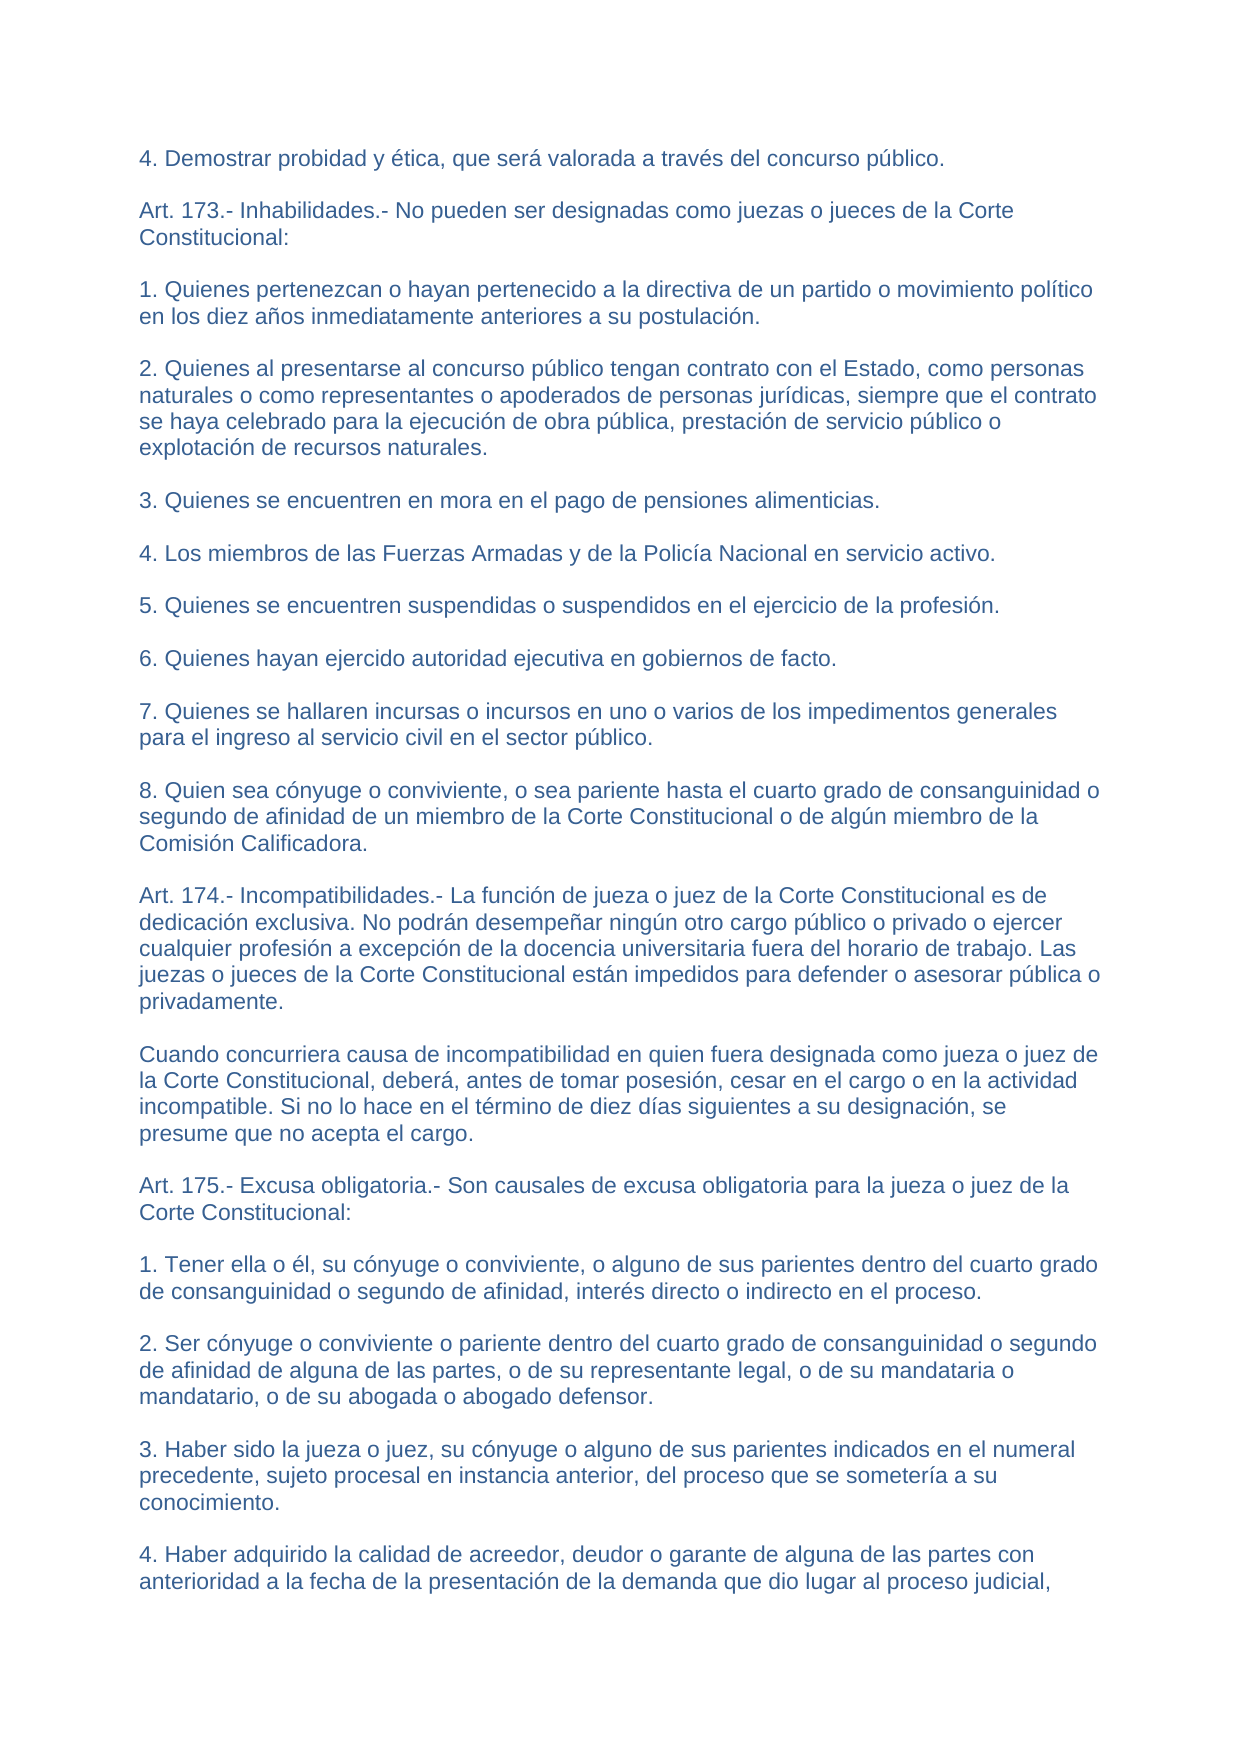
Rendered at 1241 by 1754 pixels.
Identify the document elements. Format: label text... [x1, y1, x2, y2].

text 2. Quienes al presentarse al concurso público tengan contrato con el Estado, como personas naturales o como representantes o apoderados de personas jurídicas, siempre que el contrato se haya celebrado para la ejecución de obra pública, prestación de servicio público o explotación de recursos naturales. [139, 355, 1101, 461]
text 4. Demostrar probidad y ética, que será valorada a través del concurso público. [139, 144, 1101, 171]
text Art. 173.- Inhabilidades.- No pueden ser designadas como juezas o jueces de la Corte Constitucional: [139, 197, 1101, 250]
text 7. Quienes se hallaren incursas o incursos en uno o varios de los impedimentos generales para el ingreso al servicio civil en el sector público. [139, 698, 1101, 751]
text Art. 175.- Excusa obligatoria.- Son causales de excusa obligatoria para la jueza o juez de la Corte Constitucional: [139, 1172, 1101, 1225]
text 6. Quienes hayan ejercido autoridad ejecutiva en gobiernos de facto. [139, 645, 1101, 672]
text 1. Tener ella o él, su cónyuge o conviviente, o alguno de sus parientes dentro del cuarto grado de consanguinidad o segundo de afinidad, interés directo o indirecto en el proceso. [139, 1251, 1101, 1304]
text 1. Quienes pertenezcan o hayan pertenecido a la directiva de un partido o movimiento político en los diez años inmediatamente anteriores a su postulación. [139, 276, 1101, 329]
text 2. Ser cónyuge o conviviente o pariente dentro del cuarto grado de consanguinidad o segundo de afinidad de alguna de las partes, o de su representante legal, o de su mandataria o mandatario, o de su abogada o abogado defensor. [139, 1330, 1101, 1409]
text 3. Haber sido la jueza o juez, su cónyuge o alguno de sus parientes indicados en el numeral precedente, sujeto procesal en instancia anterior, del proceso que se sometería a su conocimiento. [139, 1436, 1101, 1515]
text 4. Los miembros de las Fuerzas Armadas y de la Policía Nacional en servicio activo. [139, 540, 1101, 566]
text Cuando concurriera causa de incompatibilidad en quien fuera designada como jueza o juez de la Corte Constitucional, deberá, antes de tomar posesión, cesar en el cargo o en la actividad incompatible. Si no lo hace en el término de diez días siguientes a su designación, se presume que no acepta el cargo. [139, 1041, 1101, 1146]
text 5. Quienes se encuentren suspendidas o suspendidos en el ejercicio de la profesión. [139, 592, 1101, 619]
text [139, 1541, 1101, 1594]
text 3. Quienes se encuentren en mora en el pago de pensiones alimenticias. [139, 487, 1101, 513]
text 8. Quien sea cónyuge o conviviente, o sea pariente hasta el cuarto grado de consanguinidad o segundo de afinidad de un miembro de la Corte Constitucional o de algún miembro de la Comisión Calificadora. [139, 777, 1101, 856]
text Art. 174.- Incompatibilidades.- La función de jueza o juez de la Corte Constitucional es de dedicación exclusiva. No podrán desempeñar ningún otro cargo público o privado o ejercer cualquier profesión a excepción de la docencia universitaria fuera del horario de trabajo. Las juezas o jueces de la Corte Constitucional están impedidos para defender o asesorar pública o privadamente. [139, 882, 1101, 1014]
